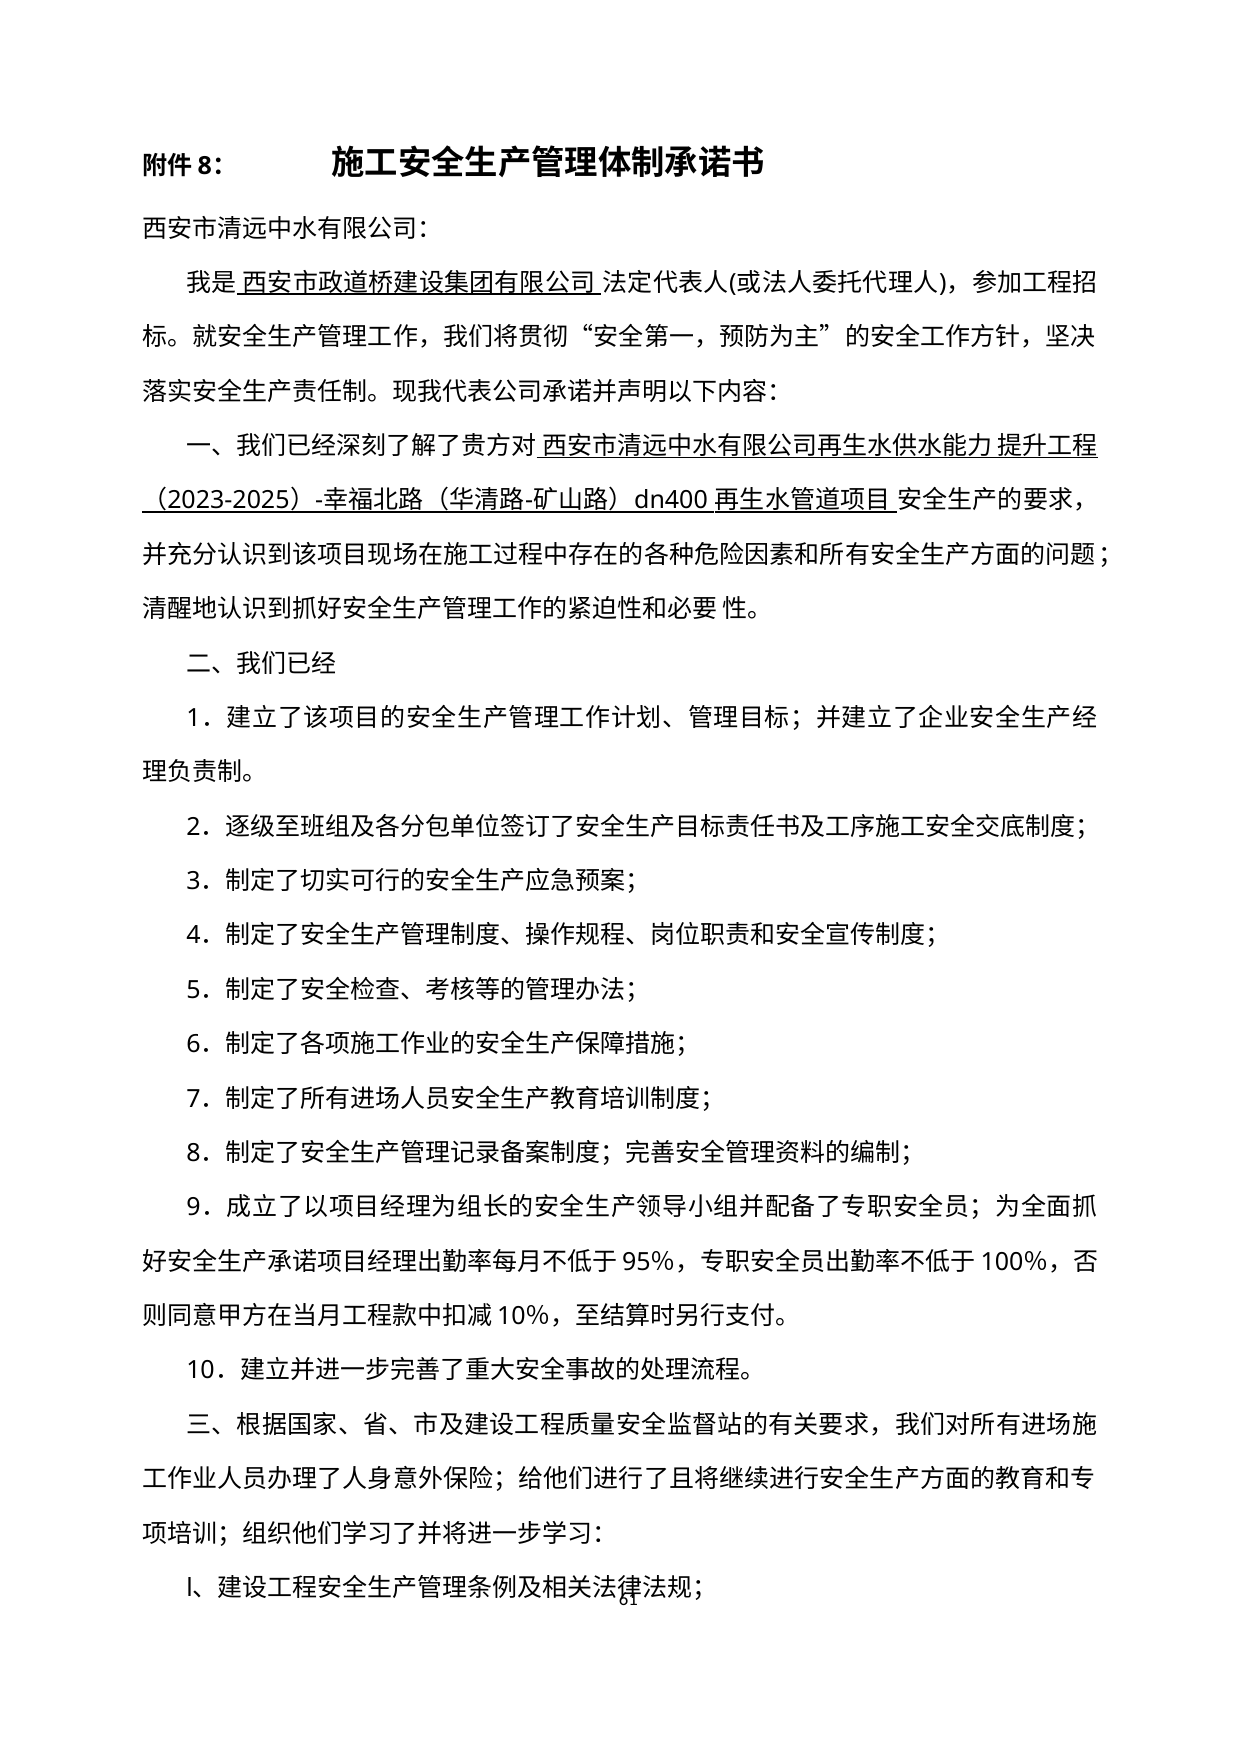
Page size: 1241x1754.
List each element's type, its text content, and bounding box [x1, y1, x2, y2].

text 4．制定了安全生产管理制度、操作规程、岗位职责和安全宣传制度； [142, 915, 1098, 951]
text 三、根据国家、省、市及建设工程质量安全监督站的有关要求，我们对所有进场施工作业人员办理了人身意外保险；给他们进行了且将继续进行安全生产方面的教育和专项培训；组织他们学习了并将进一步学习： [142, 1404, 1098, 1549]
text 一、我们已经深刻了解了贵方对 西安市清远中水有限公司再生水供水能力 提升工程（2023-2025）-幸福北路（华清路-矿山路）dn400 再生水管道项目 安全生产的要求，并充分认识到该项目现场在施工过程中存在的各种危险因素和所有安全生产方面的问题；清醒地认识到抓好安全生产管理工作的紧迫性和必要 性。 [142, 426, 1098, 625]
text 5．制定了安全检查、考核等的管理办法； [142, 969, 1098, 1006]
text 2．逐级至班组及各分包单位签订了安全生产目标责任书及工序施工安全交底制度； [142, 806, 1098, 842]
text 7．制定了所有进场人员安全生产教育培训制度； [142, 1078, 1098, 1114]
text 10．建立并进一步完善了重大安全事故的处理流程。 [142, 1350, 1098, 1386]
text 二、我们已经 [142, 643, 1098, 679]
text 我是 西安市政道桥建设集团有限公司 法定代表人(或法人委托代理人)，参加工程招标。就安全生产管理工作，我们将贯彻“安全第一，预防为主”的安全工作方针，坚决落实安全生产责任制。现我代表公司承诺并声明以下内容： [142, 262, 1098, 407]
text 9．成立了以项目经理为组长的安全生产领导小组并配备了专职安全员；为全面抓好安全生产承诺项目经理出勤率每月不低于95％，专职安全员出勤率不低于100％，否则同意甲方在当月工程款中扣减10％，至结算时另行支付。 [142, 1187, 1098, 1332]
text l、建设工程安全生产管理条例及相关法律法规； [142, 1567, 1098, 1604]
text 3．制定了切实可行的安全生产应急预案； [142, 861, 1098, 897]
text 8．制定了安全生产管理记录备案制度；完善安全管理资料的编制； [142, 1132, 1098, 1169]
text 6．制定了各项施工作业的安全生产保障措施； [142, 1024, 1098, 1060]
text 1．建立了该项目的安全生产管理工作计划、管理目标；并建立了企业安全生产经理负责制。 [142, 697, 1098, 788]
text 附件 8： 施工安全生产管理体制承诺书 [142, 136, 1098, 184]
text 西安市清远中水有限公司： [142, 208, 1098, 244]
